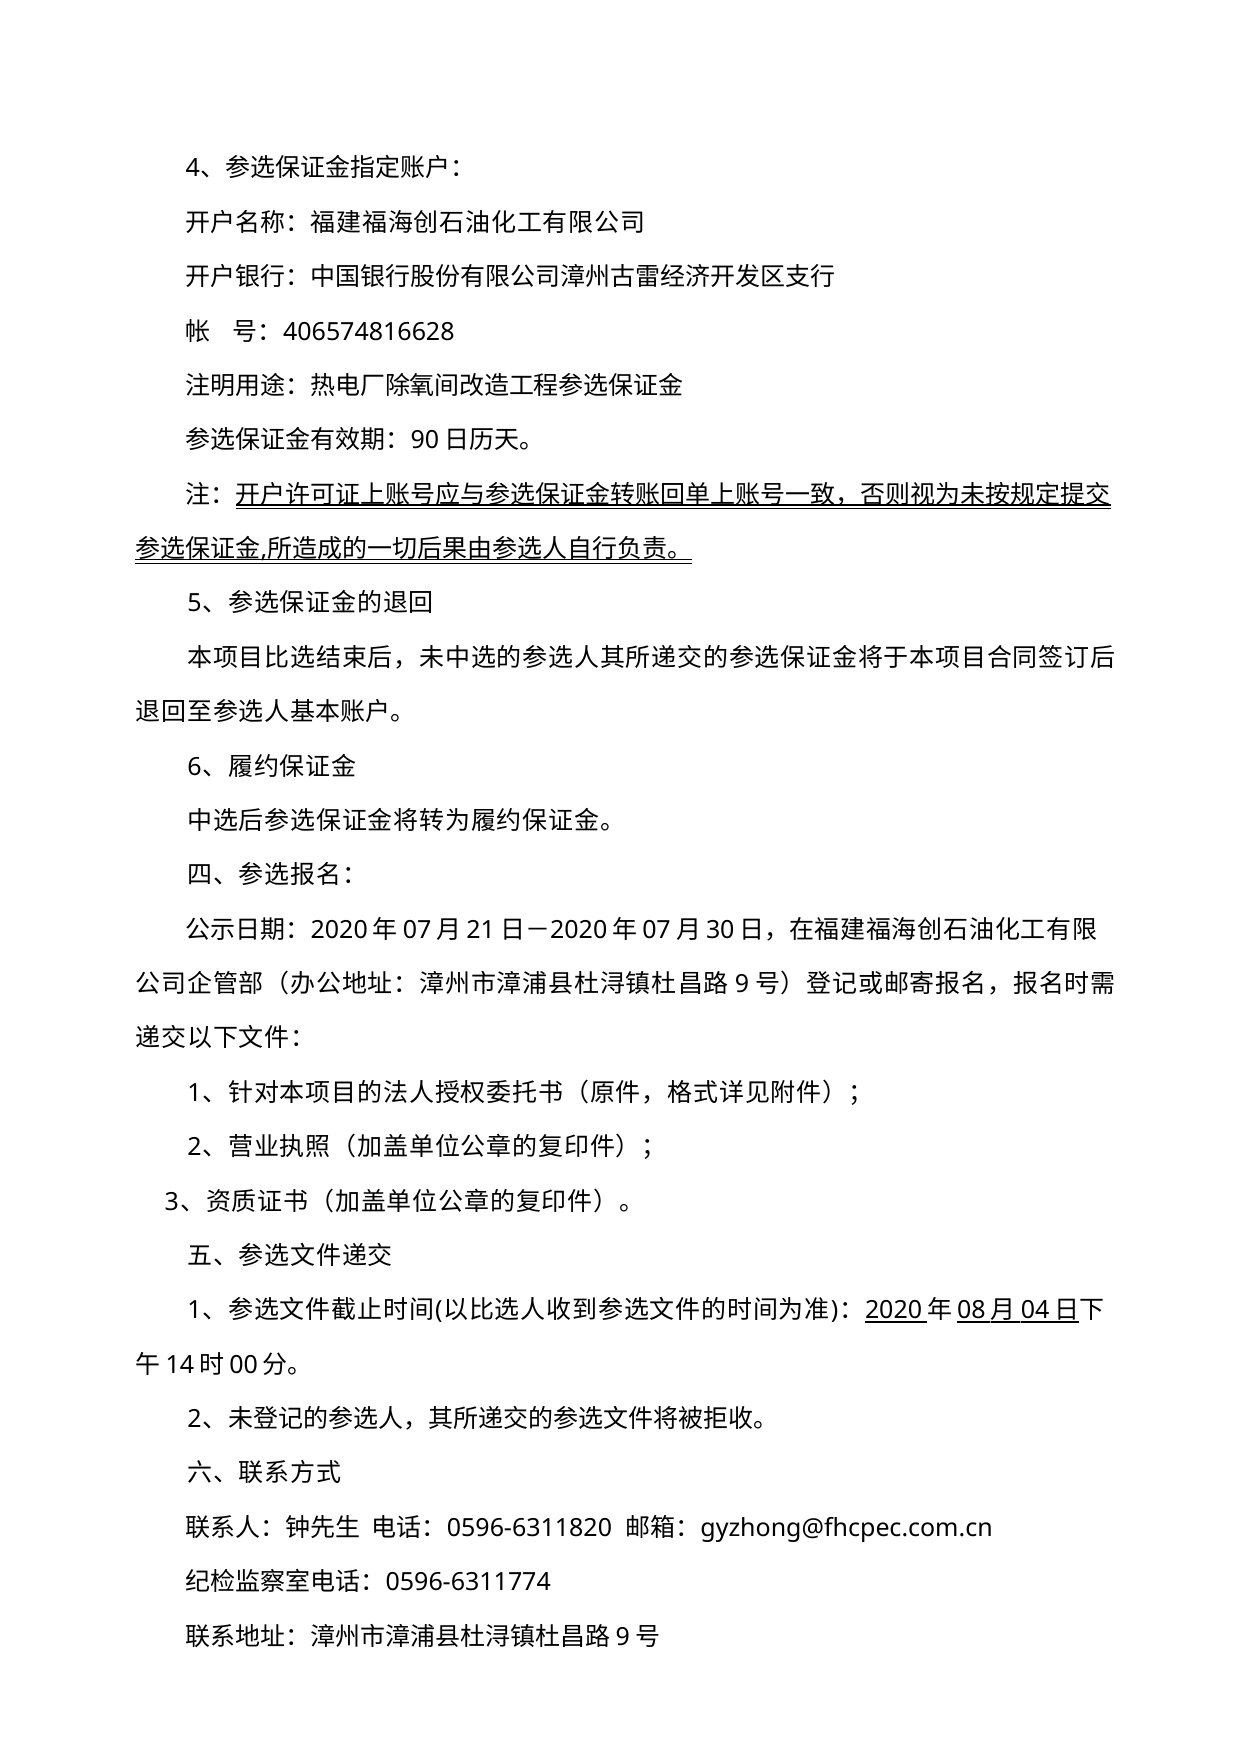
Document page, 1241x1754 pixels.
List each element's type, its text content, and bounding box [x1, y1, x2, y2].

text 四、参选报名： [135, 855, 1121, 891]
text 6、履约保证金 [135, 746, 1121, 782]
text 注明用途：热电厂除氧间改造工程参选保证金 [135, 365, 1121, 402]
text 3、资质证书（加盖单位公章的复印件）。 [135, 1181, 1121, 1217]
text 本项目比选结束后，未中选的参选人其所递交的参选保证金将于本项目合同签订后退回至参选人基本账户。 [135, 637, 1121, 728]
text 4、参选保证金指定账户： [135, 148, 1121, 184]
text 联系人：钟先生 电话：0596-6311820 邮箱：gyzhong@fhcpec.com.cn [135, 1507, 1121, 1543]
text 2、未登记的参选人，其所递交的参选文件将被拒收。 [135, 1398, 1121, 1435]
text 五、参选文件递交 [135, 1235, 1121, 1272]
text 公示日期：2020年07月21日－2020年07月30日，在福建福海创石油化工有限公司企管部（办公地址：漳州市漳浦县杜浔镇杜昌路9号）登记或邮寄报名，报名时需递交以下文件： [135, 909, 1121, 1054]
text 开户银行：中国银行股份有限公司漳州古雷经济开发区支行 [135, 257, 1121, 293]
text 5、参选保证金的退回 [135, 583, 1121, 619]
text 2、营业执照（加盖单位公章的复印件）； [135, 1127, 1121, 1163]
text 注：开户许可证上账号应与参选保证金转账回单上账号一致，否则视为未按规定提交参选保证金,所造成的一切后果由参选人自行负责。 [135, 474, 1121, 565]
text 中选后参选保证金将转为履约保证金。 [135, 800, 1121, 837]
text 参选保证金有效期：90日历天。 [135, 420, 1121, 456]
text 1、参选文件截止时间(以比选人收到参选文件的时间为准)：2020年08月04日下午14时00分。 [135, 1290, 1121, 1380]
text 联系地址：漳州市漳浦县杜浔镇杜昌路9号 [135, 1616, 1121, 1652]
text 纪检监察室电话：0596-6311774 [135, 1562, 1121, 1598]
text 开户名称：福建福海创石油化工有限公司 [135, 202, 1121, 238]
text 六、联系方式 [135, 1453, 1121, 1489]
text 帐 号：406574816628 [135, 311, 1121, 347]
text 1、针对本项目的法人授权委托书（原件，格式详见附件）； [135, 1072, 1121, 1108]
